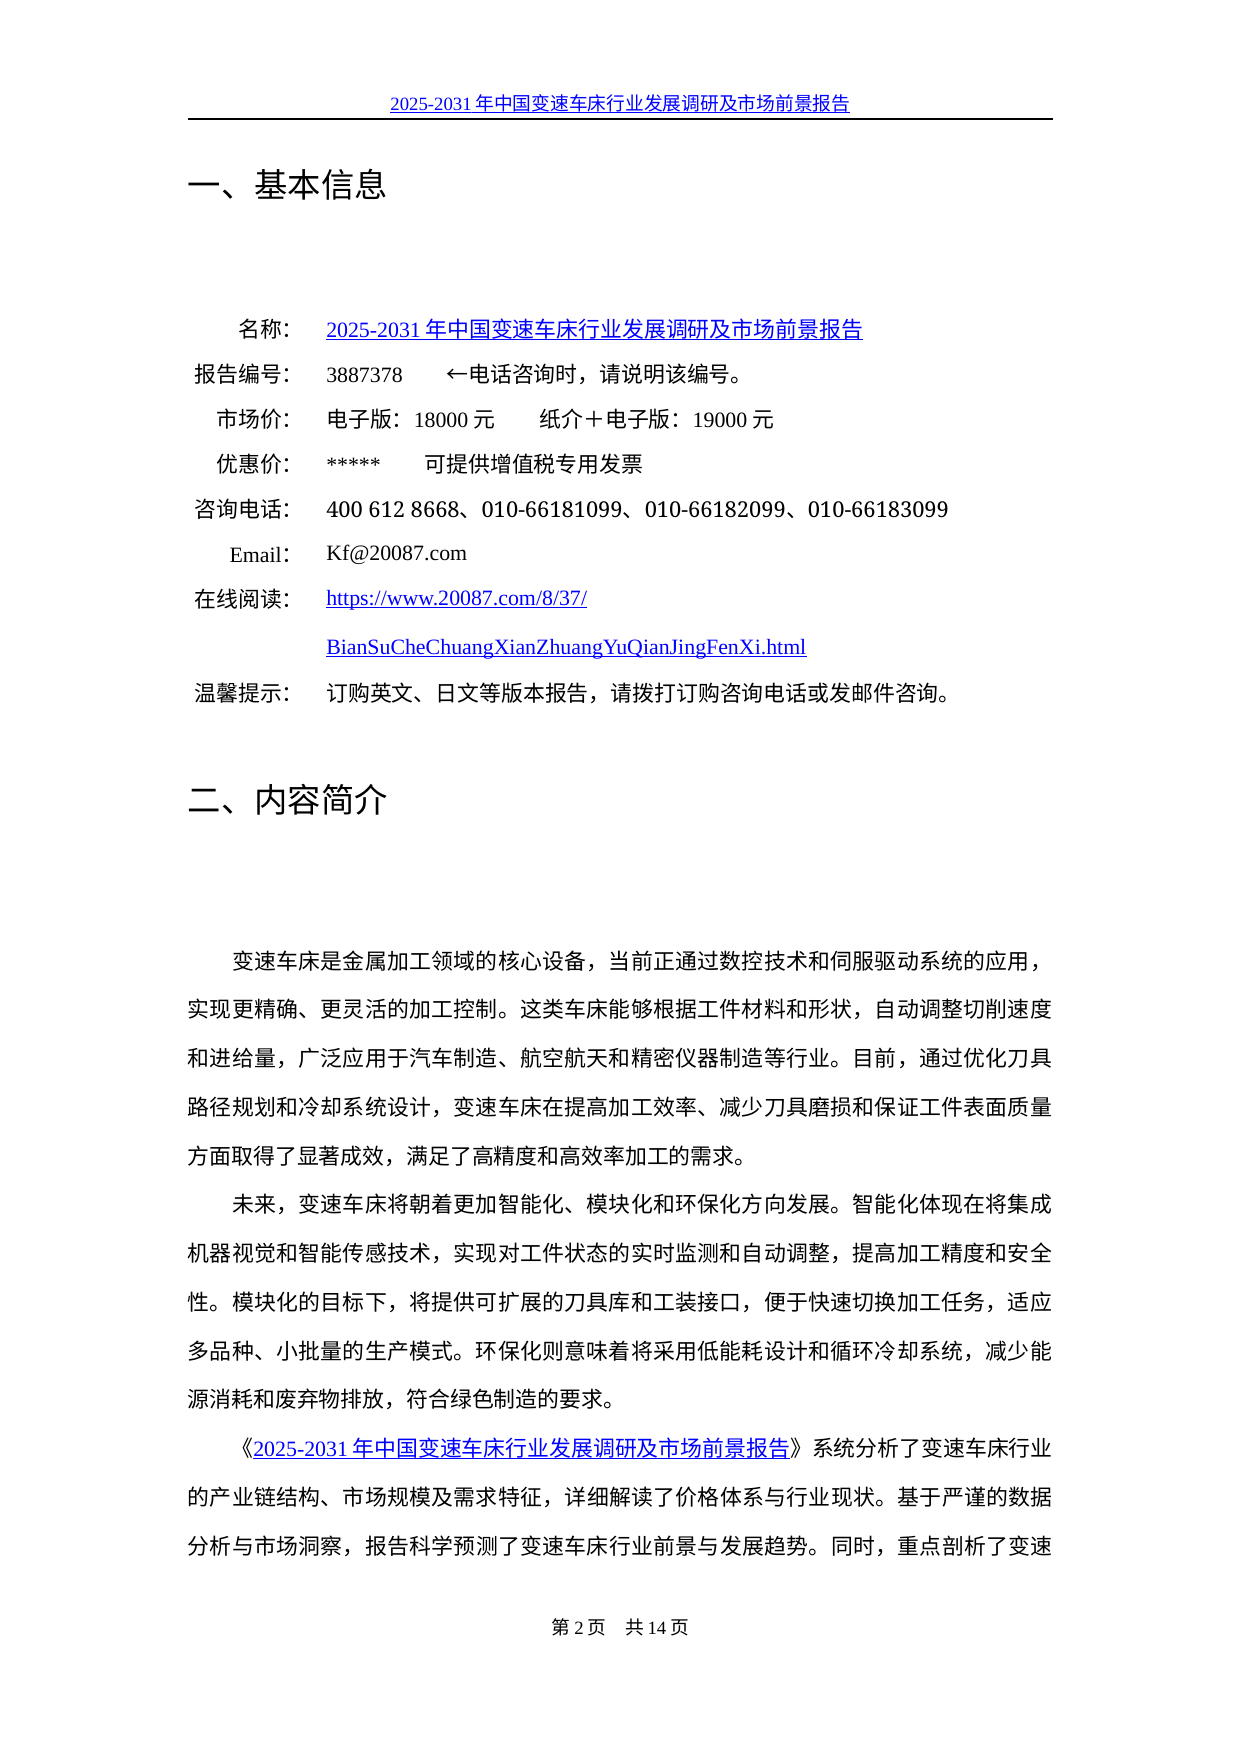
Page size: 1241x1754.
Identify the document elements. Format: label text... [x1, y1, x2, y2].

table_header 2025-2031年中国变速车床行业发展调研及市场前景报告 [315, 312, 1073, 357]
table_cell 咨询电话： [167, 492, 315, 537]
table_cell 市场价： [167, 402, 315, 447]
table_cell [315, 582, 1073, 675]
title 二、内容简介 [187, 766, 1053, 831]
table_cell Kf@20087.com [315, 537, 1073, 582]
table_cell 3887378 ←电话咨询时，请说明该编号。 [315, 357, 1073, 402]
table_cell 温馨提示： [167, 675, 315, 720]
table_cell Email： [167, 537, 315, 582]
table_cell 在线阅读： [167, 582, 315, 675]
table_cell 订购英文、日文等版本报告，请拨打订购咨询电话或发邮件咨询。 [315, 675, 1073, 720]
table_cell 400 612 8668、010-66181099、010-66182099、010-66183099 [315, 492, 1073, 537]
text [187, 943, 1053, 1561]
table_cell ***** 可提供增值税专用发票 [315, 447, 1073, 492]
title 一、基本信息 [187, 150, 1053, 215]
table_cell 电子版：18000 元 纸介＋电子版：19000 元 [315, 402, 1073, 447]
table_cell 优惠价： [167, 447, 315, 492]
table_cell 报告编号： [167, 357, 315, 402]
table_header 名称： [167, 312, 315, 357]
